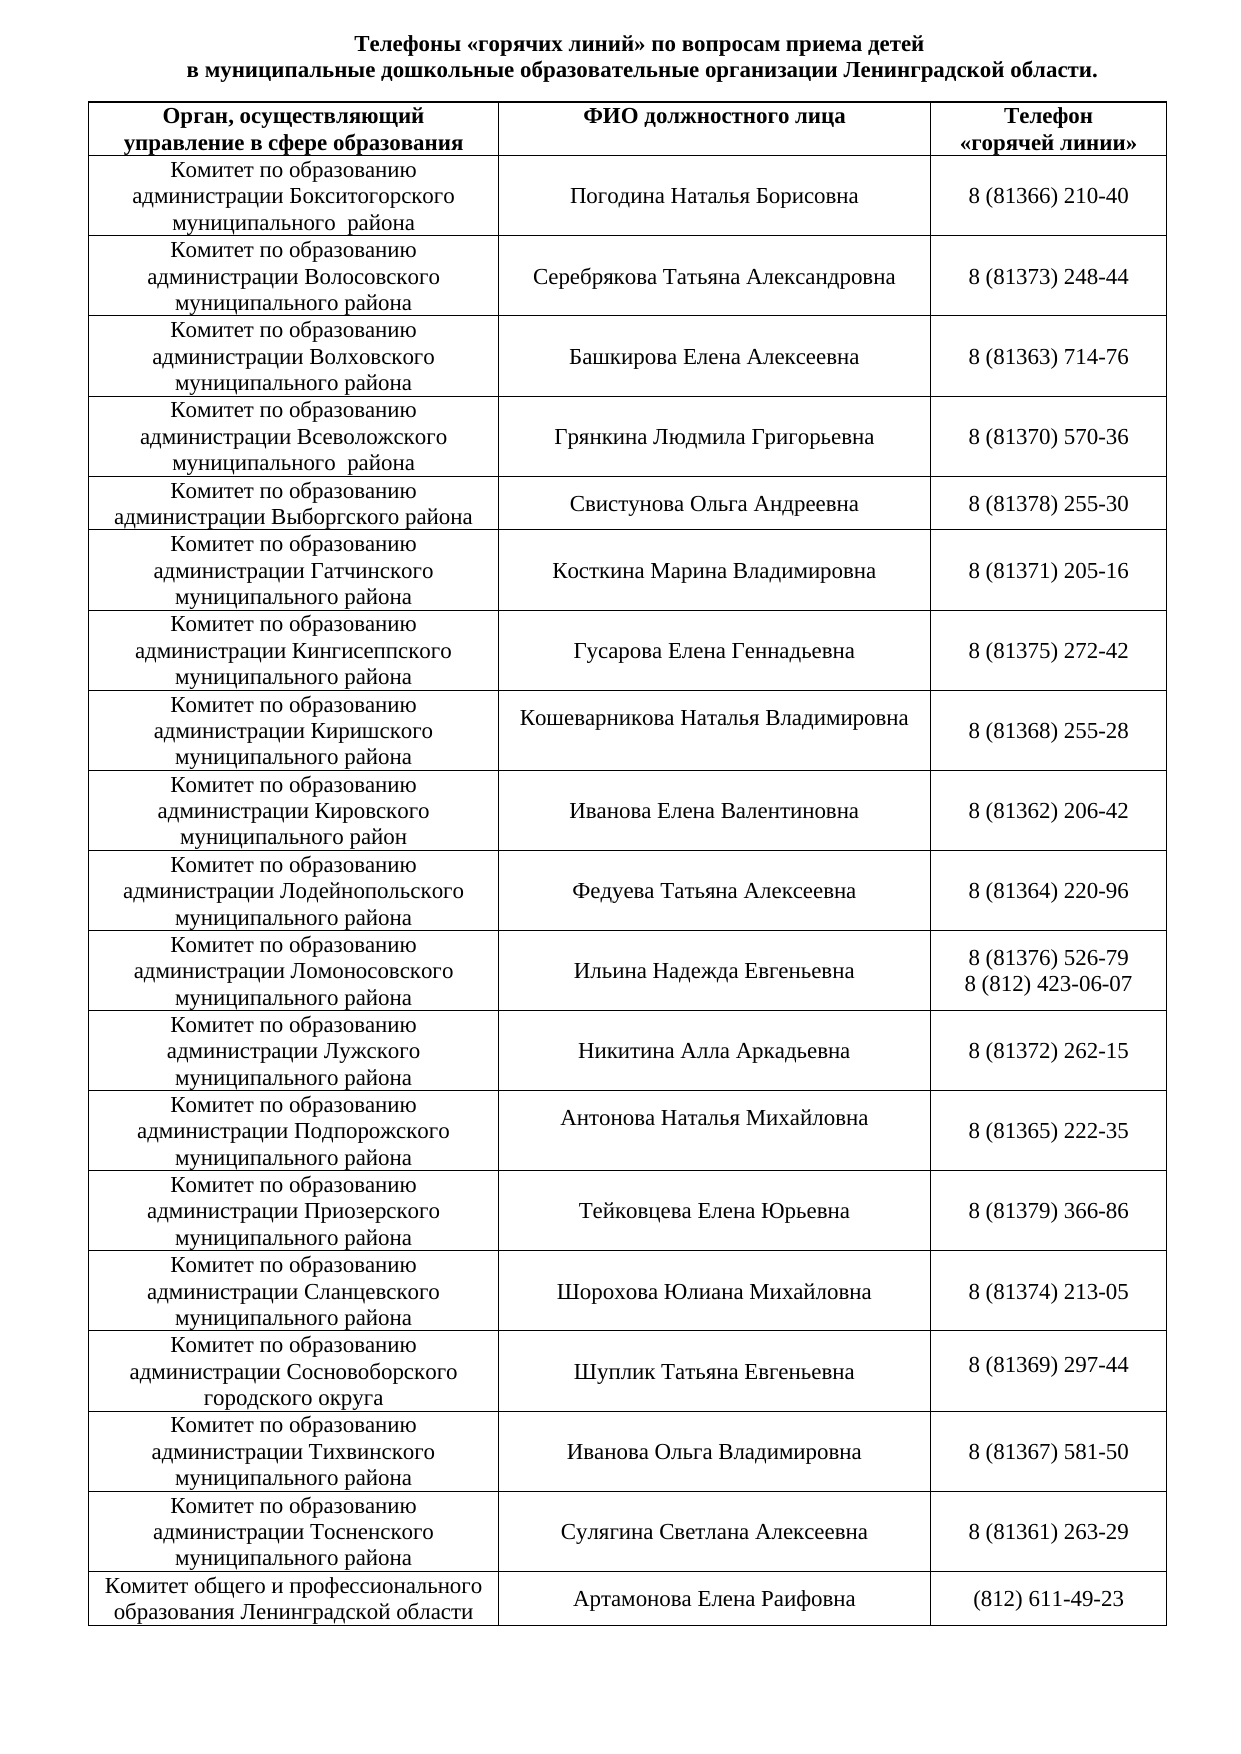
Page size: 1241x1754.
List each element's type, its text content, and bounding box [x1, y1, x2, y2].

table_cell Комитет по образованию администрации Кингисеппского муниципального района [89, 611, 498, 689]
table_cell 8 (81376) 526-79 8 (812) 423-06-07 [931, 931, 1166, 1010]
table_cell Башкирова Елена Алексеевна [499, 316, 930, 396]
table_cell Комитет по образованию администрации Тихвинского муниципального района [89, 1412, 498, 1491]
table_cell Комитет по образованию администрации Ломоносовского муниципального района [89, 931, 498, 1010]
table_cell Комитет по образованию администрации Волховского муниципального района [89, 316, 498, 396]
table_cell 8 (81372) 262-15 [931, 1011, 1166, 1090]
table_cell 8 (81373) 248-44 [931, 236, 1166, 315]
text Телефоны «горячих линий» по вопросам приема детей в муниципальные дошкольные образовательные организации Ленинградской области. [133, 29, 1152, 82]
table_header ФИО должностного лица [499, 103, 930, 155]
table_cell Кошеварникова Наталья Владимировна [499, 691, 930, 770]
table_cell 8 (81375) 272-42 [931, 611, 1166, 689]
table_cell Антонова Наталья Михайловна [499, 1091, 930, 1170]
table_cell Комитет по образованию администрации Киришского муниципального района [89, 691, 498, 770]
table_cell Комитет по образованию администрации Приозерского муниципального района [89, 1171, 498, 1250]
table_cell 8 (81365) 222-35 [931, 1091, 1166, 1170]
table_cell Сулягина Светлана Алексеевна [499, 1492, 930, 1571]
table_cell Ильина Надежда Евгеньевна [499, 931, 930, 1010]
table_cell Комитет по образованию администрации Кировского муниципального район [89, 771, 498, 850]
table_cell Свистунова Ольга Андреевна [499, 477, 930, 529]
table_cell Артамонова Елена Раифовна [499, 1572, 930, 1624]
table_cell 8 (81370) 570-36 [931, 397, 1166, 476]
table_cell 8 (81371) 205-16 [931, 530, 1166, 609]
table_cell Комитет общего и профессионального образования Ленинградской области [89, 1572, 498, 1624]
table_cell Никитина Алла Аркадьевна [499, 1011, 930, 1090]
table_cell 8 (81364) 220-96 [931, 851, 1166, 930]
table_cell Гусарова Елена Геннадьевна [499, 611, 930, 689]
table_cell 8 (81369) 297-44 [931, 1331, 1166, 1411]
table_cell Комитет по образованию администрации Волосовского муниципального района [89, 236, 498, 315]
table_cell Шорохова Юлиана Михайловна [499, 1251, 930, 1330]
table_cell Комитет по образованию администрации Лужского муниципального района [89, 1011, 498, 1090]
table_cell (812) 611-49-23 [931, 1572, 1166, 1624]
table_header Телефон «горячей линии» [931, 103, 1166, 155]
table_cell Погодина Наталья Борисовна [499, 156, 930, 235]
table_header Орган, осуществляющий управление в сфере образования [89, 103, 498, 155]
table_cell Комитет по образованию администрации Выборгского района [89, 477, 498, 529]
table_cell 8 (81363) 714-76 [931, 316, 1166, 396]
table_cell Комитет по образованию администрации Подпорожского муниципального района [89, 1091, 498, 1170]
table_cell Иванова Ольга Владимировна [499, 1412, 930, 1491]
table_cell Шуплик Татьяна Евгеньевна [499, 1331, 930, 1411]
table_cell 8 (81378) 255-30 [931, 477, 1166, 529]
table_cell Тейковцева Елена Юрьевна [499, 1171, 930, 1250]
table_cell 8 (81367) 581-50 [931, 1412, 1166, 1491]
table_cell Иванова Елена Валентиновна [499, 771, 930, 850]
table_cell Комитет по образованию администрации Всеволожского муниципального района [89, 397, 498, 476]
table_cell 8 (81361) 263-29 [931, 1492, 1166, 1571]
table_cell Комитет по образованию администрации Гатчинского муниципального района [89, 530, 498, 609]
table_cell Грянкина Людмила Григорьевна [499, 397, 930, 476]
table_cell 8 (81362) 206-42 [931, 771, 1166, 850]
table_cell 8 (81368) 255-28 [931, 691, 1166, 770]
table_cell 8 (81366) 210-40 [931, 156, 1166, 235]
table_cell 8 (81374) 213-05 [931, 1251, 1166, 1330]
table_cell 8 (81379) 366-86 [931, 1171, 1166, 1250]
table_cell Комитет по образованию администрации Тосненского муниципального района [89, 1492, 498, 1571]
table_cell Косткина Марина Владимировна [499, 530, 930, 609]
table_cell Серебрякова Татьяна Александровна [499, 236, 930, 315]
table_cell Комитет по образованию администрации Сланцевского муниципального района [89, 1251, 498, 1330]
table_cell Комитет по образованию администрации Лодейнопольского муниципального района [89, 851, 498, 930]
table_cell Комитет по образованию администрации Бокситогорского муниципального района [89, 156, 498, 235]
table_cell Федуева Татьяна Алексеевна [499, 851, 930, 930]
table_cell Комитет по образованию администрации Сосновоборского городского округа [89, 1331, 498, 1411]
